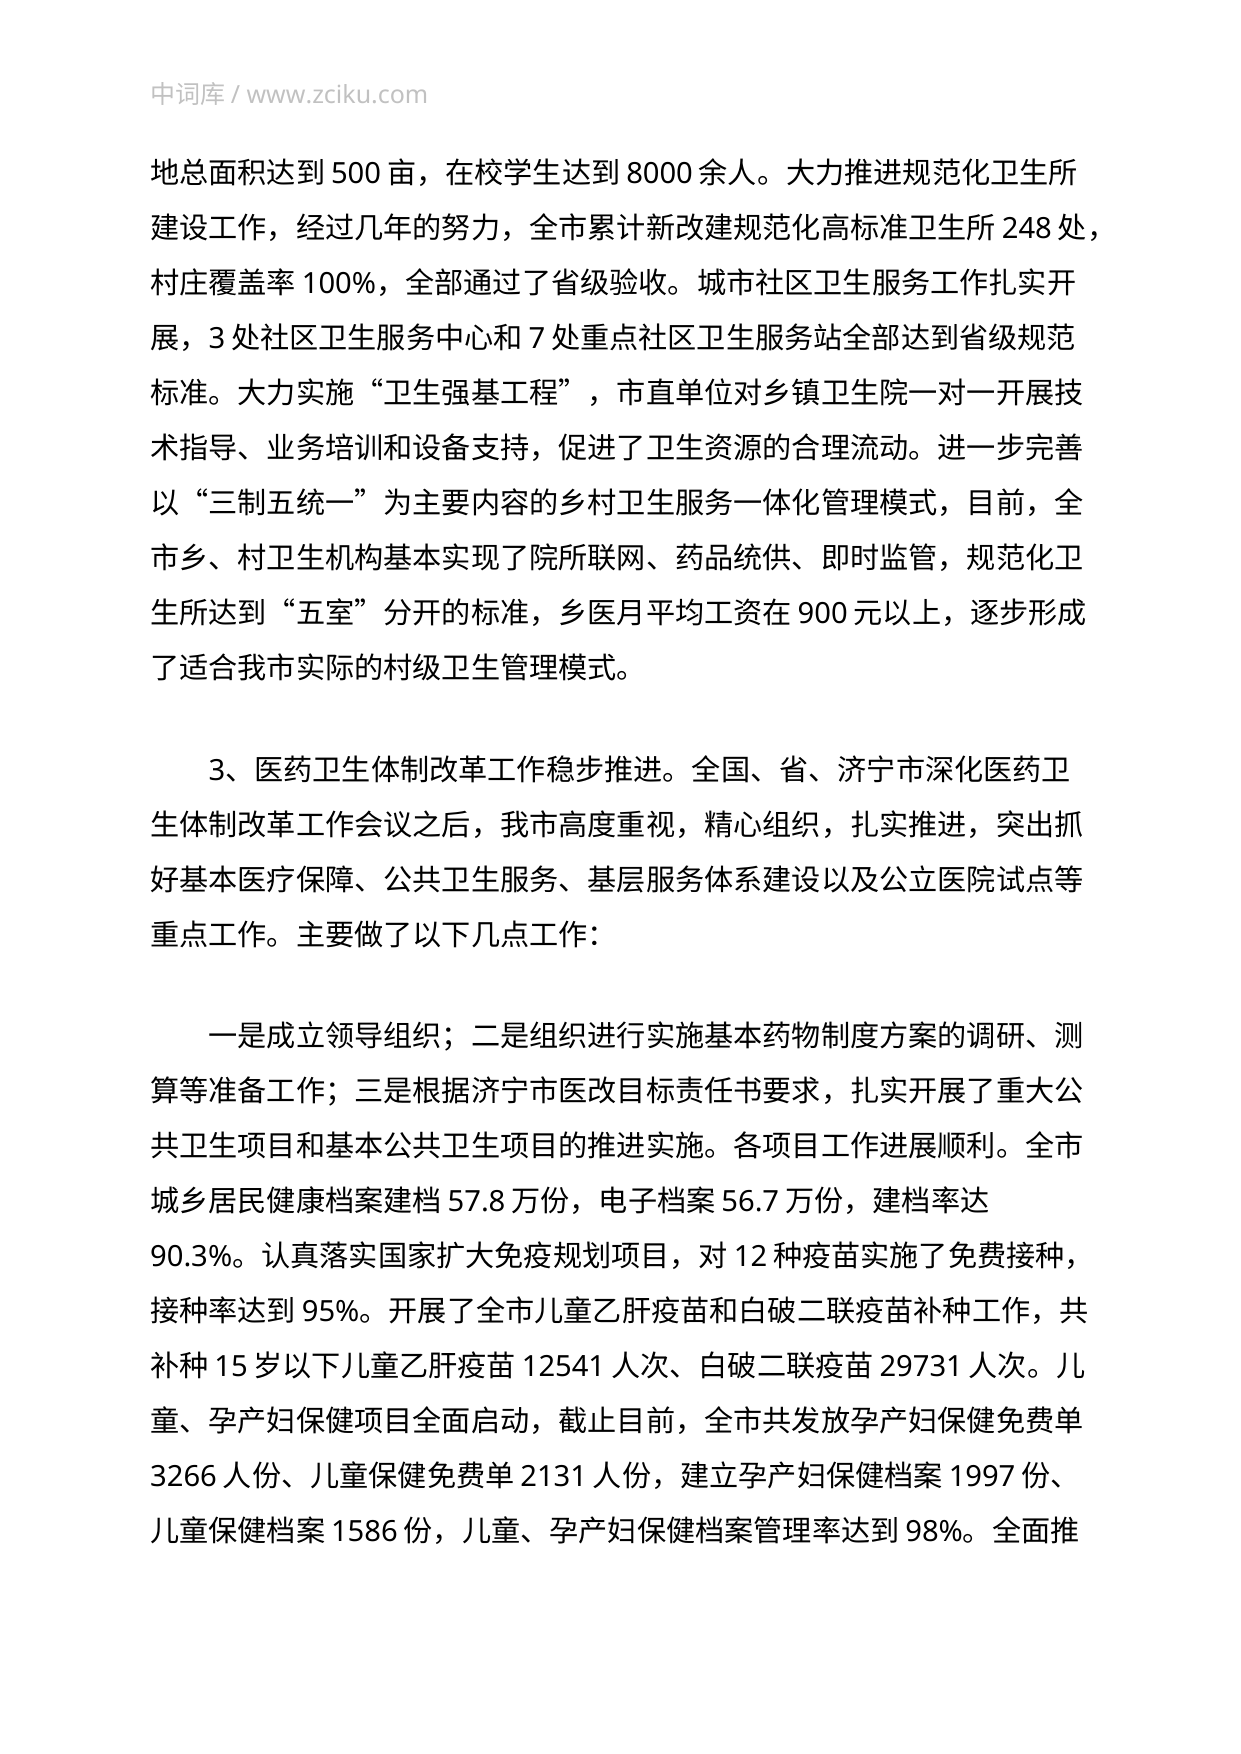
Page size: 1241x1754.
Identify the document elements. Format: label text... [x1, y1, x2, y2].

text 3、医药卫生体制改革工作稳步推进。全国、省、济宁市深化医药卫生体制改革工作会议之后，我市高度重视，精心组织，扎实推进，突出抓好基本医疗保障、公共卫生服务、基层服务体系建设以及公立医院试点等重点工作。主要做了以下几点工作： [150, 746, 1090, 953]
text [150, 150, 1090, 687]
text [150, 1013, 1090, 1550]
